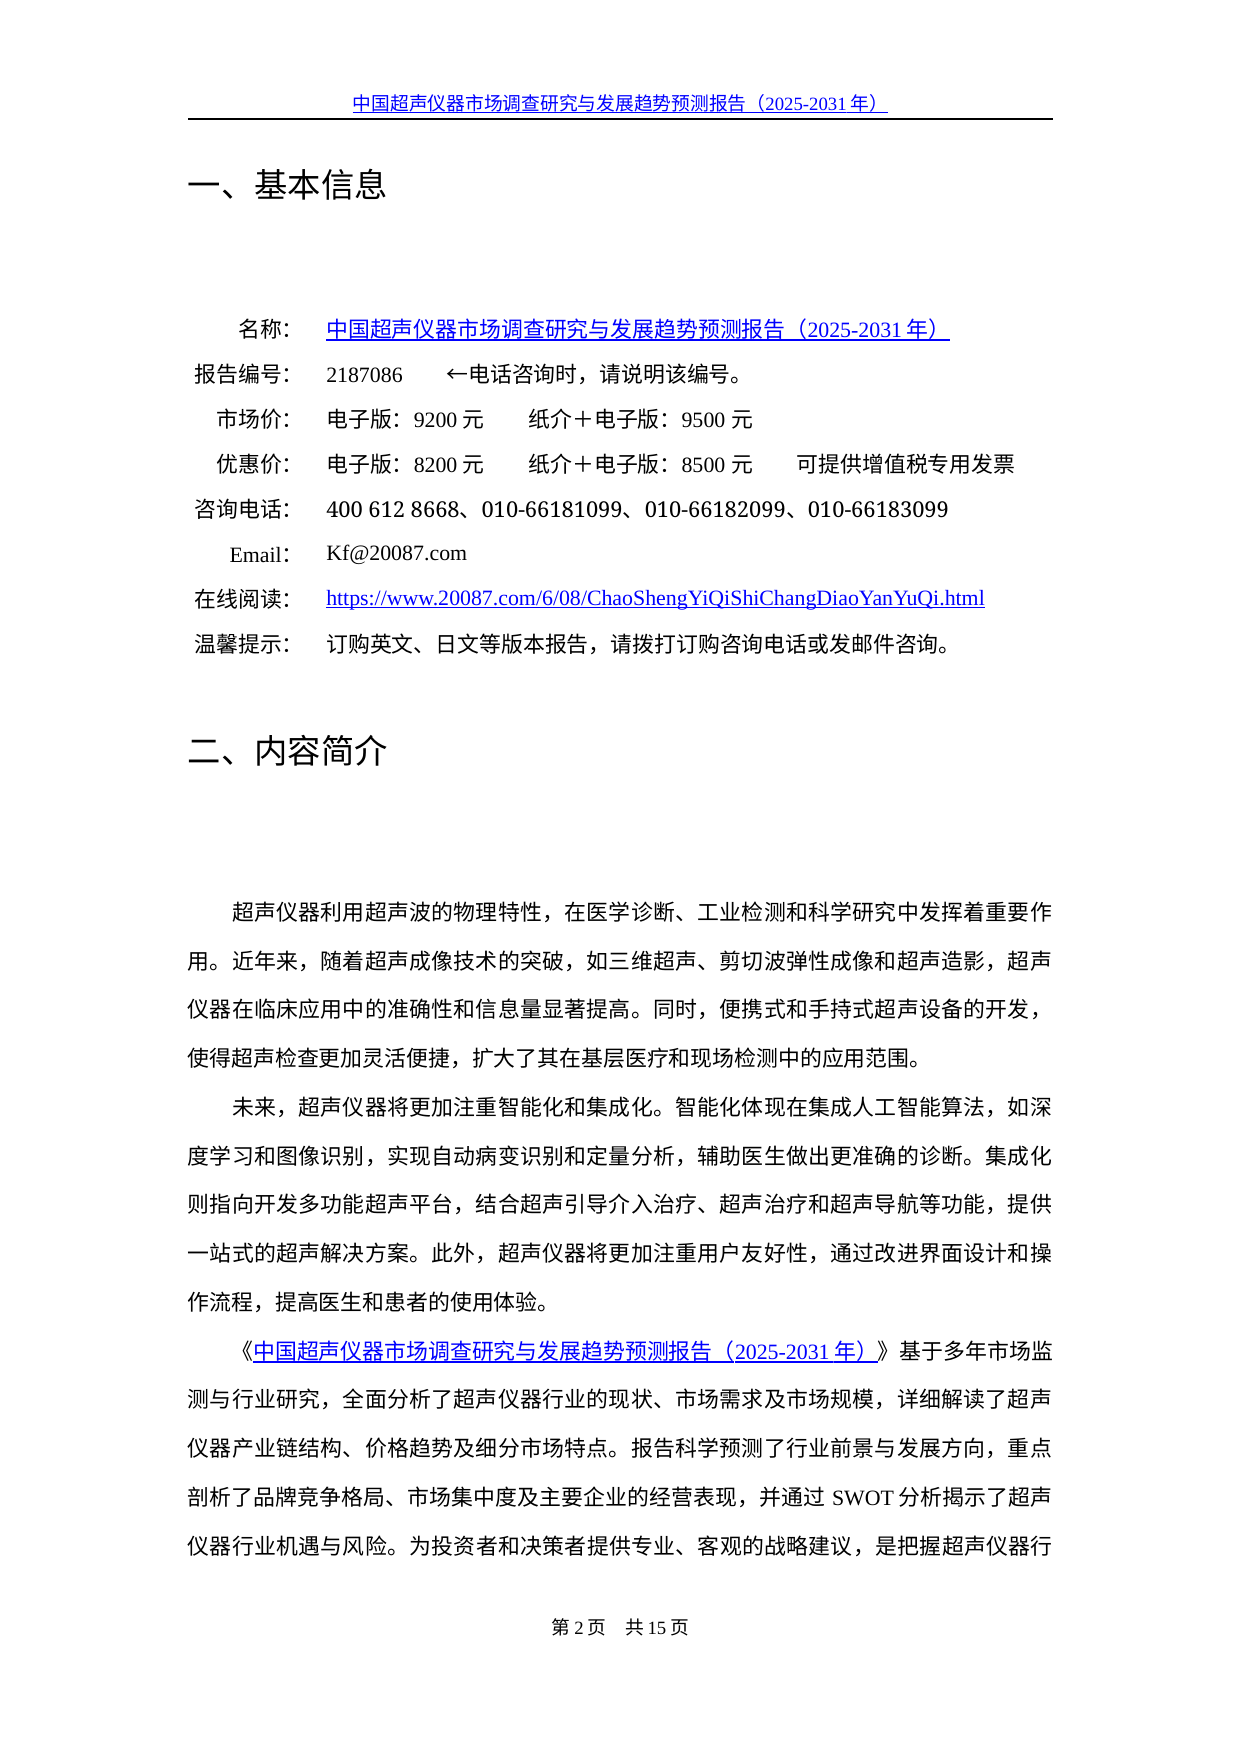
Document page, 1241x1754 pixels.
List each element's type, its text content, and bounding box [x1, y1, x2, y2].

table_cell 2187086 ←电话咨询时，请说明该编号。 [315, 357, 1073, 402]
table_cell Email： [167, 537, 315, 582]
table_header 名称： [167, 312, 315, 357]
table_cell 报告编号： [167, 357, 315, 402]
table_cell 400 612 8668、010-66181099、010-66182099、010-66183099 [315, 492, 1073, 537]
table_cell 订购英文、日文等版本报告，请拨打订购咨询电话或发邮件咨询。 [315, 627, 1073, 672]
title 一、基本信息 [187, 150, 1053, 215]
table_cell Kf@20087.com [315, 537, 1073, 582]
table_header 中国超声仪器市场调查研究与发展趋势预测报告（2025-2031年） [315, 312, 1073, 357]
table_cell 优惠价： [167, 447, 315, 492]
table_cell 电子版：8200 元 纸介＋电子版：8500 元 可提供增值税专用发票 [315, 447, 1073, 492]
title 二、内容简介 [187, 717, 1053, 782]
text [187, 894, 1053, 1561]
table_cell 电子版：9200 元 纸介＋电子版：9500 元 [315, 402, 1073, 447]
table_cell 在线阅读： [167, 582, 315, 627]
table_cell [315, 582, 1073, 627]
table_cell 咨询电话： [167, 492, 315, 537]
table_cell 市场价： [167, 402, 315, 447]
table_cell 温馨提示： [167, 627, 315, 672]
